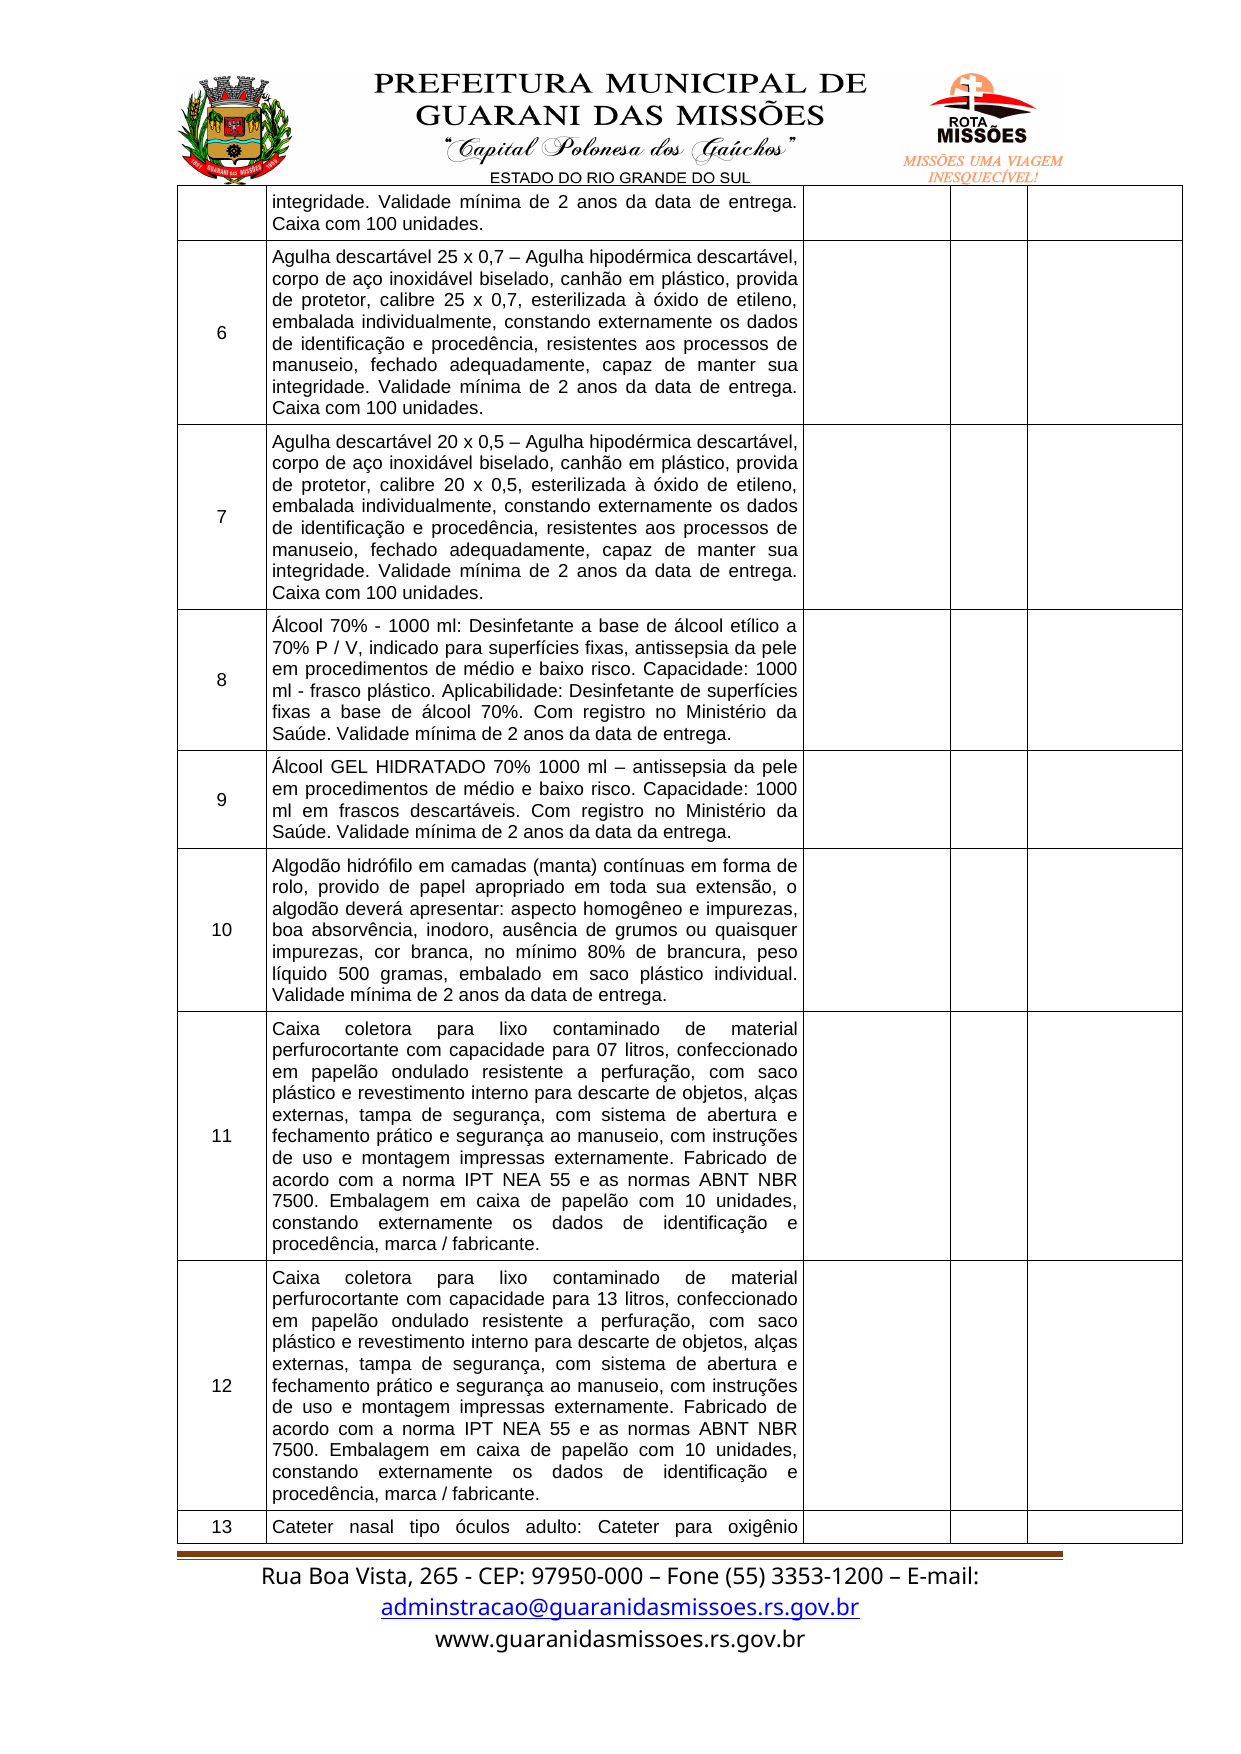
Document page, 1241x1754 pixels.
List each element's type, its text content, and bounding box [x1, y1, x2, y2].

table_cell 10 [178, 849, 266, 1011]
table_cell 7 [178, 425, 266, 609]
table_cell [804, 610, 950, 750]
table_cell Algodão hidrófilo em camadas (manta) contínuas em forma de rolo, provido de papel apropriado em toda sua extensão, o algodão deverá apresentar: aspecto homogêneo e impurezas, boa absorvência, inodoro, ausência de grumos ou quaisquer impurezas, cor branca, no mínimo 80% de brancura, peso líquido 500 gramas, embalado em saco plástico individual. Validade mínima de 2 anos da data de entrega. [267, 849, 803, 1011]
table_cell 6 [178, 241, 266, 424]
table_cell 11 [178, 1012, 266, 1260]
table_cell [804, 1012, 950, 1260]
table_cell [804, 241, 950, 424]
table_cell [1028, 610, 1182, 750]
table_cell [1028, 849, 1182, 1011]
table_cell [804, 186, 950, 240]
table_cell [951, 241, 1027, 424]
table_cell Agulha descartável 25 x 0,7 – Agulha hipodérmica descartável, corpo de aço inoxidável biselado, canhão em plástico, provida de protetor, calibre 25 x 0,7, esterilizada à óxido de etileno, embalada individualmente, constando externamente os dados de identificação e procedência, resistentes aos processos de manuseio, fechado adequadamente, capaz de manter sua integridade. Validade mínima de 2 anos da data de entrega. Caixa com 100 unidades. [267, 241, 803, 424]
table_cell [951, 1261, 1027, 1509]
table_cell [804, 425, 950, 609]
table_cell [1028, 241, 1182, 424]
table_cell [951, 1012, 1027, 1260]
table_cell [951, 1511, 1027, 1543]
table_cell [804, 751, 950, 848]
table_cell 9 [178, 751, 266, 848]
table_cell [1028, 751, 1182, 848]
table_cell [1028, 1261, 1182, 1509]
table_cell [951, 610, 1027, 750]
table_cell Agulha descartável 20 x 0,5 – Agulha hipodérmica descartável, corpo de aço inoxidável biselado, canhão em plástico, provida de protetor, calibre 20 x 0,5, esterilizada à óxido de etileno, embalada individualmente, constando externamente os dados de identificação e procedência, resistentes aos processos de manuseio, fechado adequadamente, capaz de manter sua integridade. Validade mínima de 2 anos da data de entrega. Caixa com 100 unidades. [267, 425, 803, 609]
table_cell Caixa coletora para lixo contaminado de material perfurocortante com capacidade para 13 litros, confeccionado em papelão ondulado resistente a perfuração, com saco plástico e revestimento interno para descarte de objetos, alças externas, tampa de segurança, com sistema de abertura e fechamento prático e segurança ao manuseio, com instruções de uso e montagem impressas externamente. Fabricado de acordo com a norma IPT NEA 55 e as normas ABNT NBR 7500. Embalagem em caixa de papelão com 10 unidades, constando externamente os dados de identificação e procedência, marca / fabricante. [267, 1261, 803, 1509]
table_cell [1028, 1012, 1182, 1260]
table_cell 5 [178, 186, 266, 240]
table_cell 12 [178, 1261, 266, 1509]
table_cell [804, 1511, 950, 1543]
table_cell [1028, 425, 1182, 609]
table_cell 8 [178, 610, 266, 750]
table_cell Álcool GEL HIDRATADO 70% 1000 ml – antissepsia da pele em procedimentos de médio e baixo risco. Capacidade: 1000 ml em frascos descartáveis. Com registro no Ministério da Saúde. Validade mínima de 2 anos da data da entrega. [267, 751, 803, 848]
table_cell [951, 425, 1027, 609]
table_cell [951, 751, 1027, 848]
table_cell [804, 1261, 950, 1509]
table_cell [951, 849, 1027, 1011]
table_cell [1028, 186, 1182, 240]
table_cell 13 [178, 1511, 266, 1543]
table_cell [951, 186, 1027, 240]
table_cell Caixa coletora para lixo contaminado de material perfurocortante com capacidade para 07 litros, confeccionado em papelão ondulado resistente a perfuração, com saco plástico e revestimento interno para descarte de objetos, alças externas, tampa de segurança, com sistema de abertura e fechamento prático e segurança ao manuseio, com instruções de uso e montagem impressas externamente. Fabricado de acordo com a norma IPT NEA 55 e as normas ABNT NBR 7500. Embalagem em caixa de papelão com 10 unidades, constando externamente os dados de identificação e procedência, marca / fabricante. [267, 1012, 803, 1260]
table_cell [804, 849, 950, 1011]
picture [177, 73, 1063, 185]
table_cell Álcool 70% - 1000 ml: Desinfetante a base de álcool etílico a 70% P / V, indicado para superfícies fixas, antissepsia da pele em procedimentos de médio e baixo risco. Capacidade: 1000 ml - frasco plástico. Aplicabilidade: Desinfetante de superfícies fixas a base de álcool 70%. Com registro no Ministério da Saúde. Validade mínima de 2 anos da data de entrega. [267, 610, 803, 750]
table_cell [1028, 1511, 1182, 1543]
